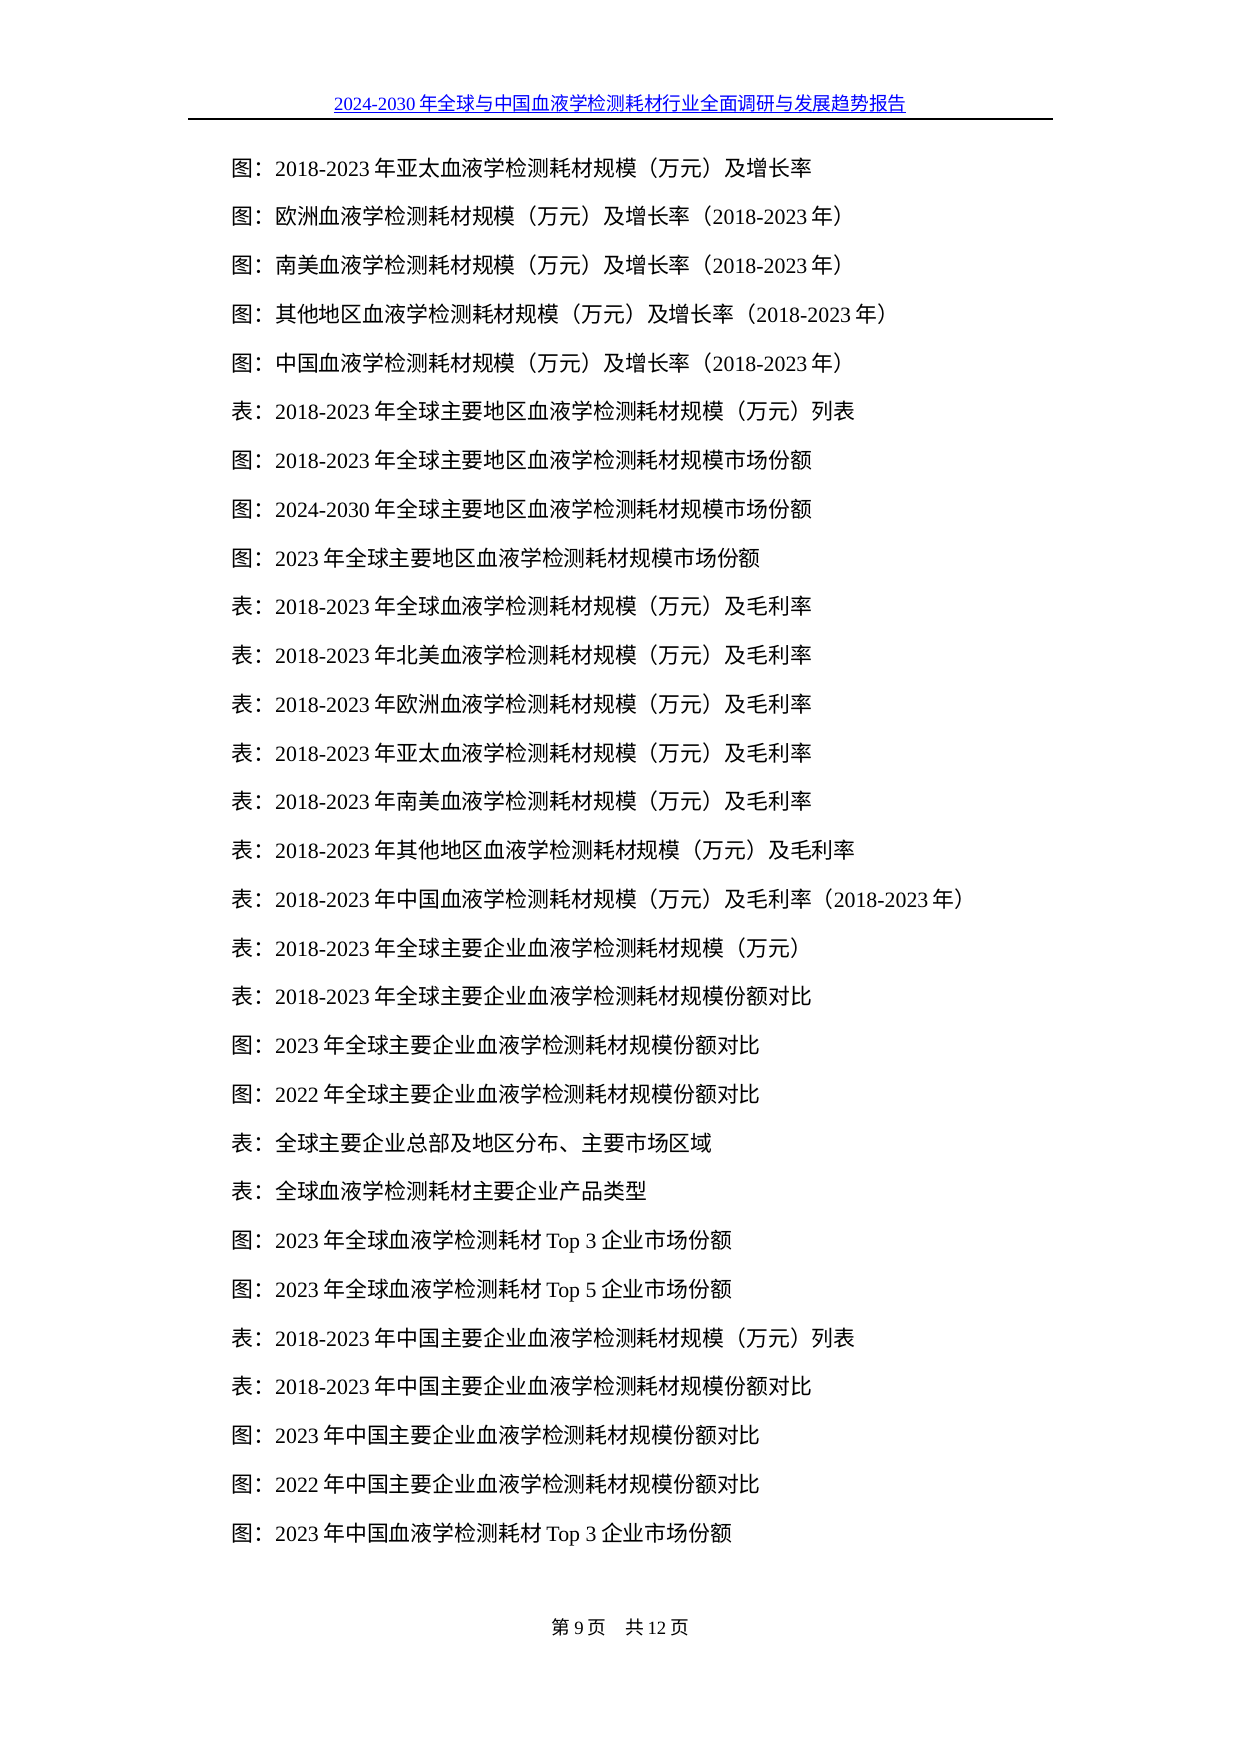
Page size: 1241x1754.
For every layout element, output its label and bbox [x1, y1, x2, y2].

text [187, 150, 1053, 1548]
